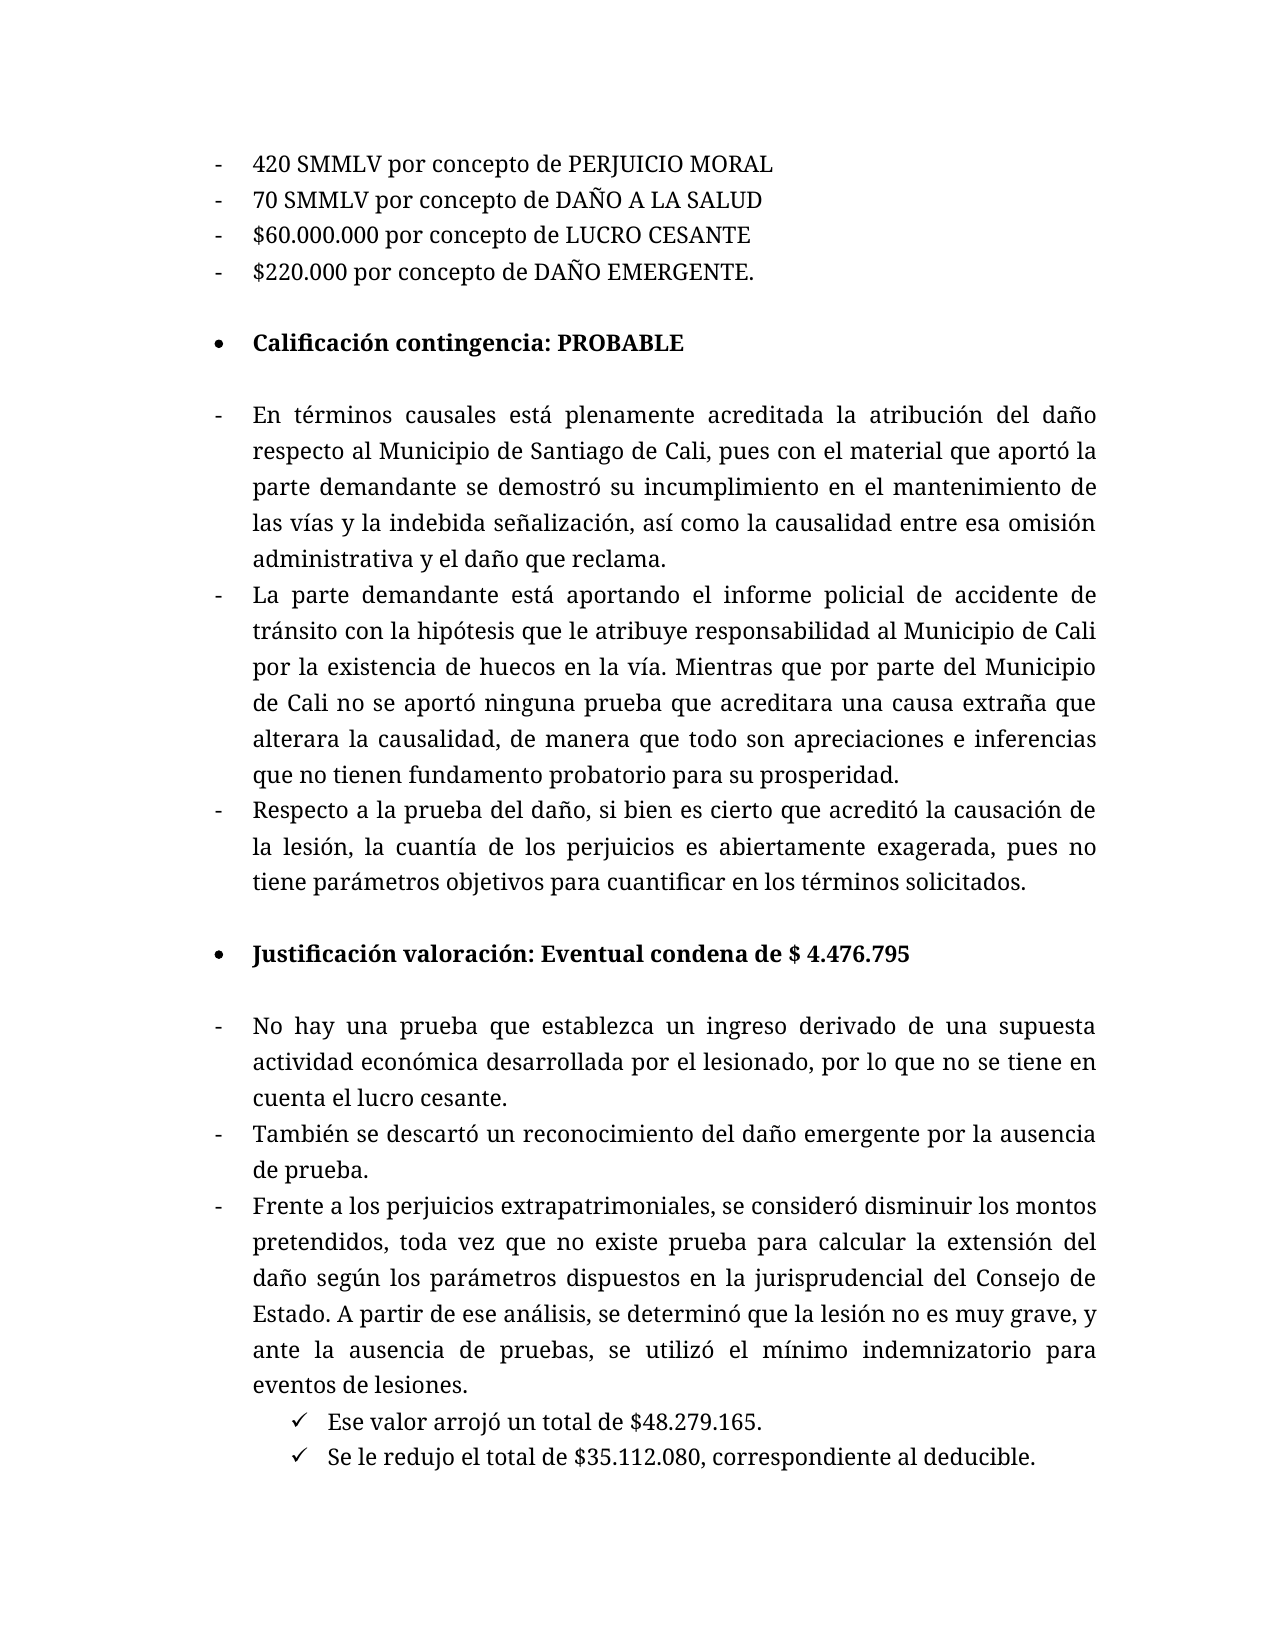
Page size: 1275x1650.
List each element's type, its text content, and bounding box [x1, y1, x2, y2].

list No hay una prueba que establezca un ingreso derivado de una supuesta actividad económica desarrollada por el lesionado, por lo que no se tiene en cuenta el lucro cesante. [215, 1010, 1098, 1113]
list 420 SMMLV por concepto de PERJUICIO MORAL [215, 148, 1098, 179]
list La parte demandante está aportando el informe policial de accidente de tránsito con la hipótesis que le atribuye responsabilidad al Municipio de Cali por la existencia de huecos en la vía. Mientras que por parte del Municipio de Cali no se aportó ninguna prueba que acreditara una causa extraña que alterara la causalidad, de manera que todo son apreciaciones e inferencias que no tienen fundamento probatorio para su prosperidad. [215, 579, 1098, 790]
list 70 SMMLV por concepto de DAÑO A LA SALUD [215, 183, 1098, 215]
list $220.000 por concepto de DAÑO EMERGENTE. [215, 255, 1098, 287]
list Se le redujo el total de $35.112.080, correspondiente al deducible. [290, 1441, 1098, 1473]
list Ese valor arrojó un total de $48.279.165. [290, 1405, 1098, 1437]
list $60.000.000 por concepto de LUCRO CESANTE [215, 219, 1098, 251]
list Calificación contingencia: PROBABLE [215, 327, 1098, 358]
list Justificación valoración: Eventual condena de $ 4.476.795 [215, 938, 1098, 1005]
list Frente a los perjuicios extrapatrimoniales, se consideró disminuir los montos pretendidos, toda vez que no existe prueba para calcular la extensión del daño según los parámetros dispuestos en la jurisprudencial del Consejo de Estado. A partir de ese análisis, se determinó que la lesión no es muy grave, y ante la ausencia de pruebas, se utilizó el mínimo indemnizatorio para eventos de lesiones. [215, 1190, 1098, 1401]
list Respecto a la prueba del daño, si bien es cierto que acreditó la causación de la lesión, la cuantía de los perjuicios es abiertamente exagerada, pues no tiene parámetros objetivos para cuantificar en los términos solicitados. [215, 794, 1098, 898]
list En términos causales está plenamente acreditada la atribución del daño respecto al Municipio de Santiago de Cali, pues con el material que aportó la parte demandante se demostró su incumplimiento en el mantenimiento de las vías y la indebida señalización, así como la causalidad entre esa omisión administrativa y el daño que reclama. [215, 399, 1098, 574]
list También se descartó un reconocimiento del daño emergente por la ausencia de prueba. [215, 1118, 1098, 1185]
